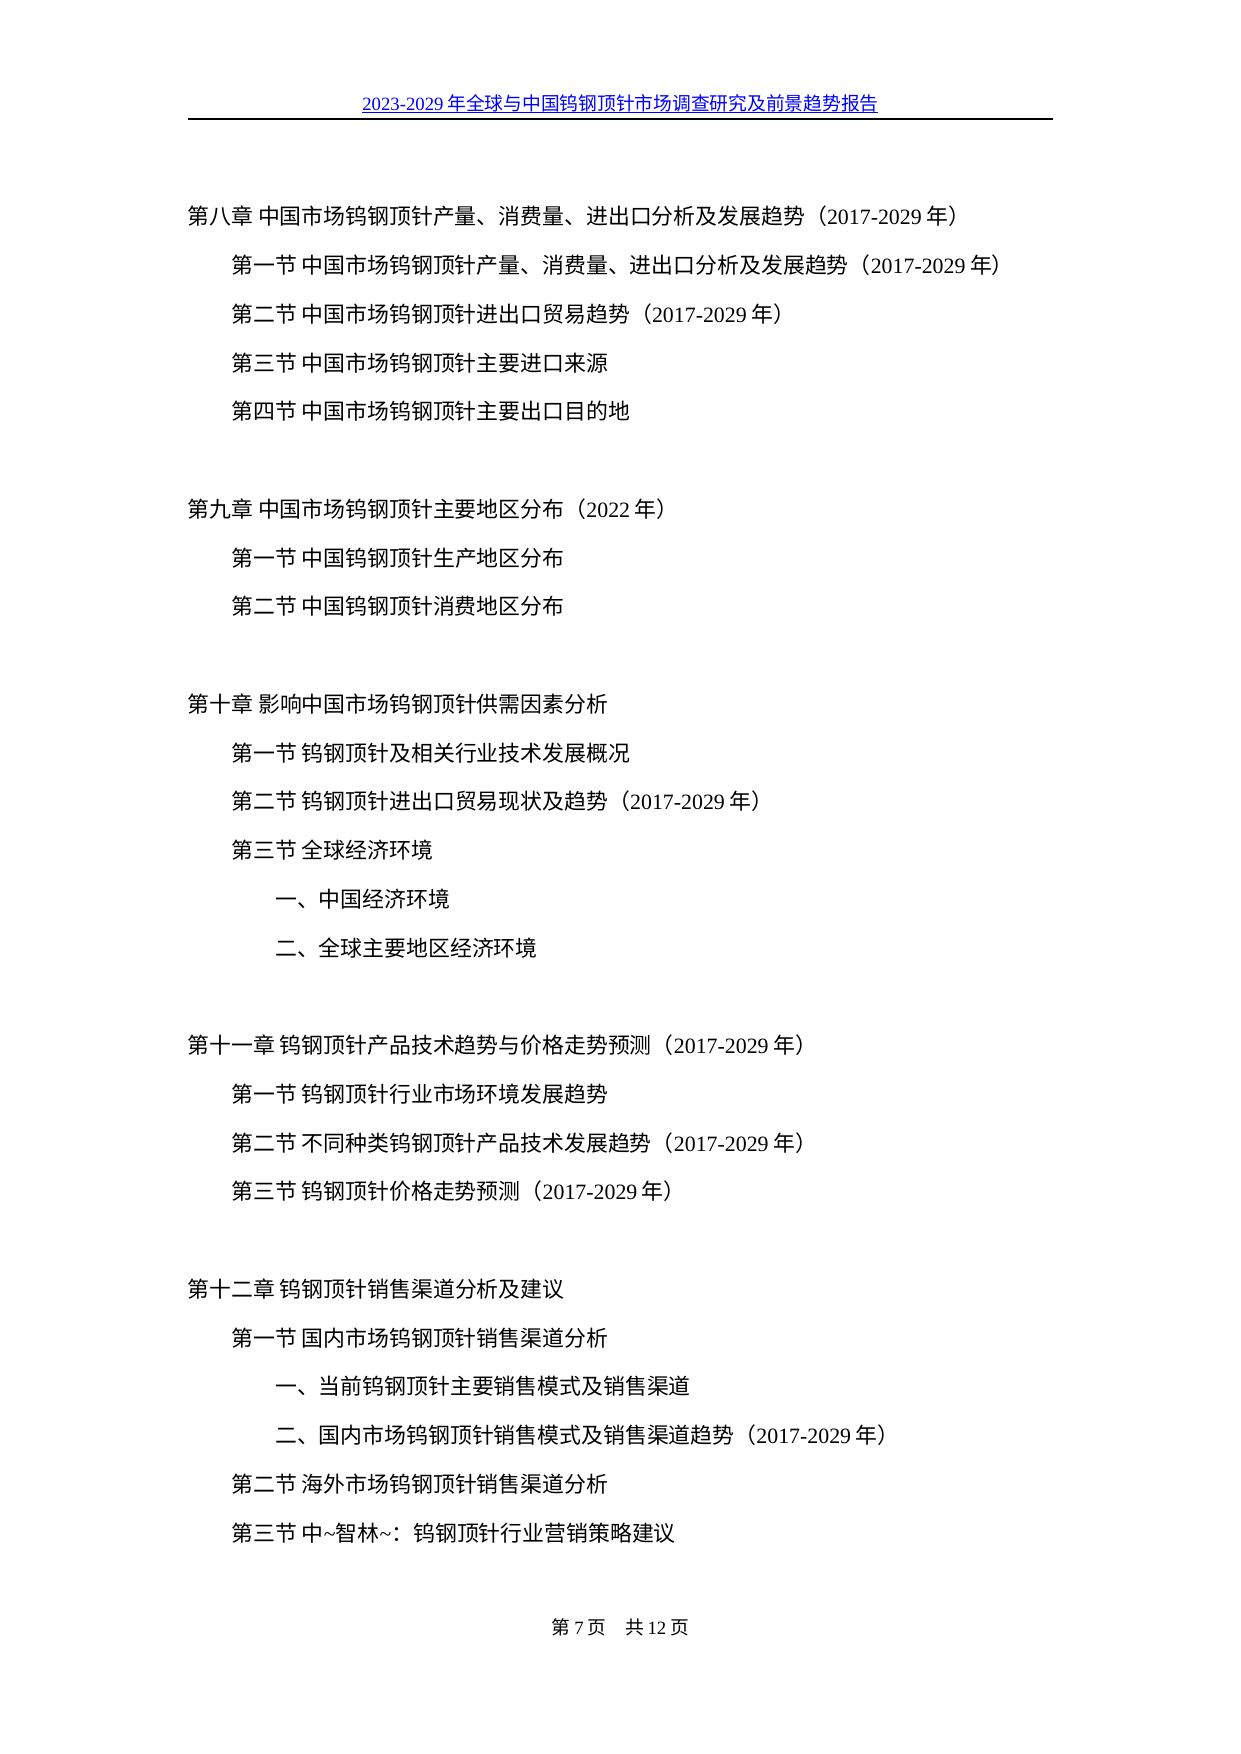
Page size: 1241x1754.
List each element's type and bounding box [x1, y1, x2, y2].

text [187, 150, 1053, 1548]
